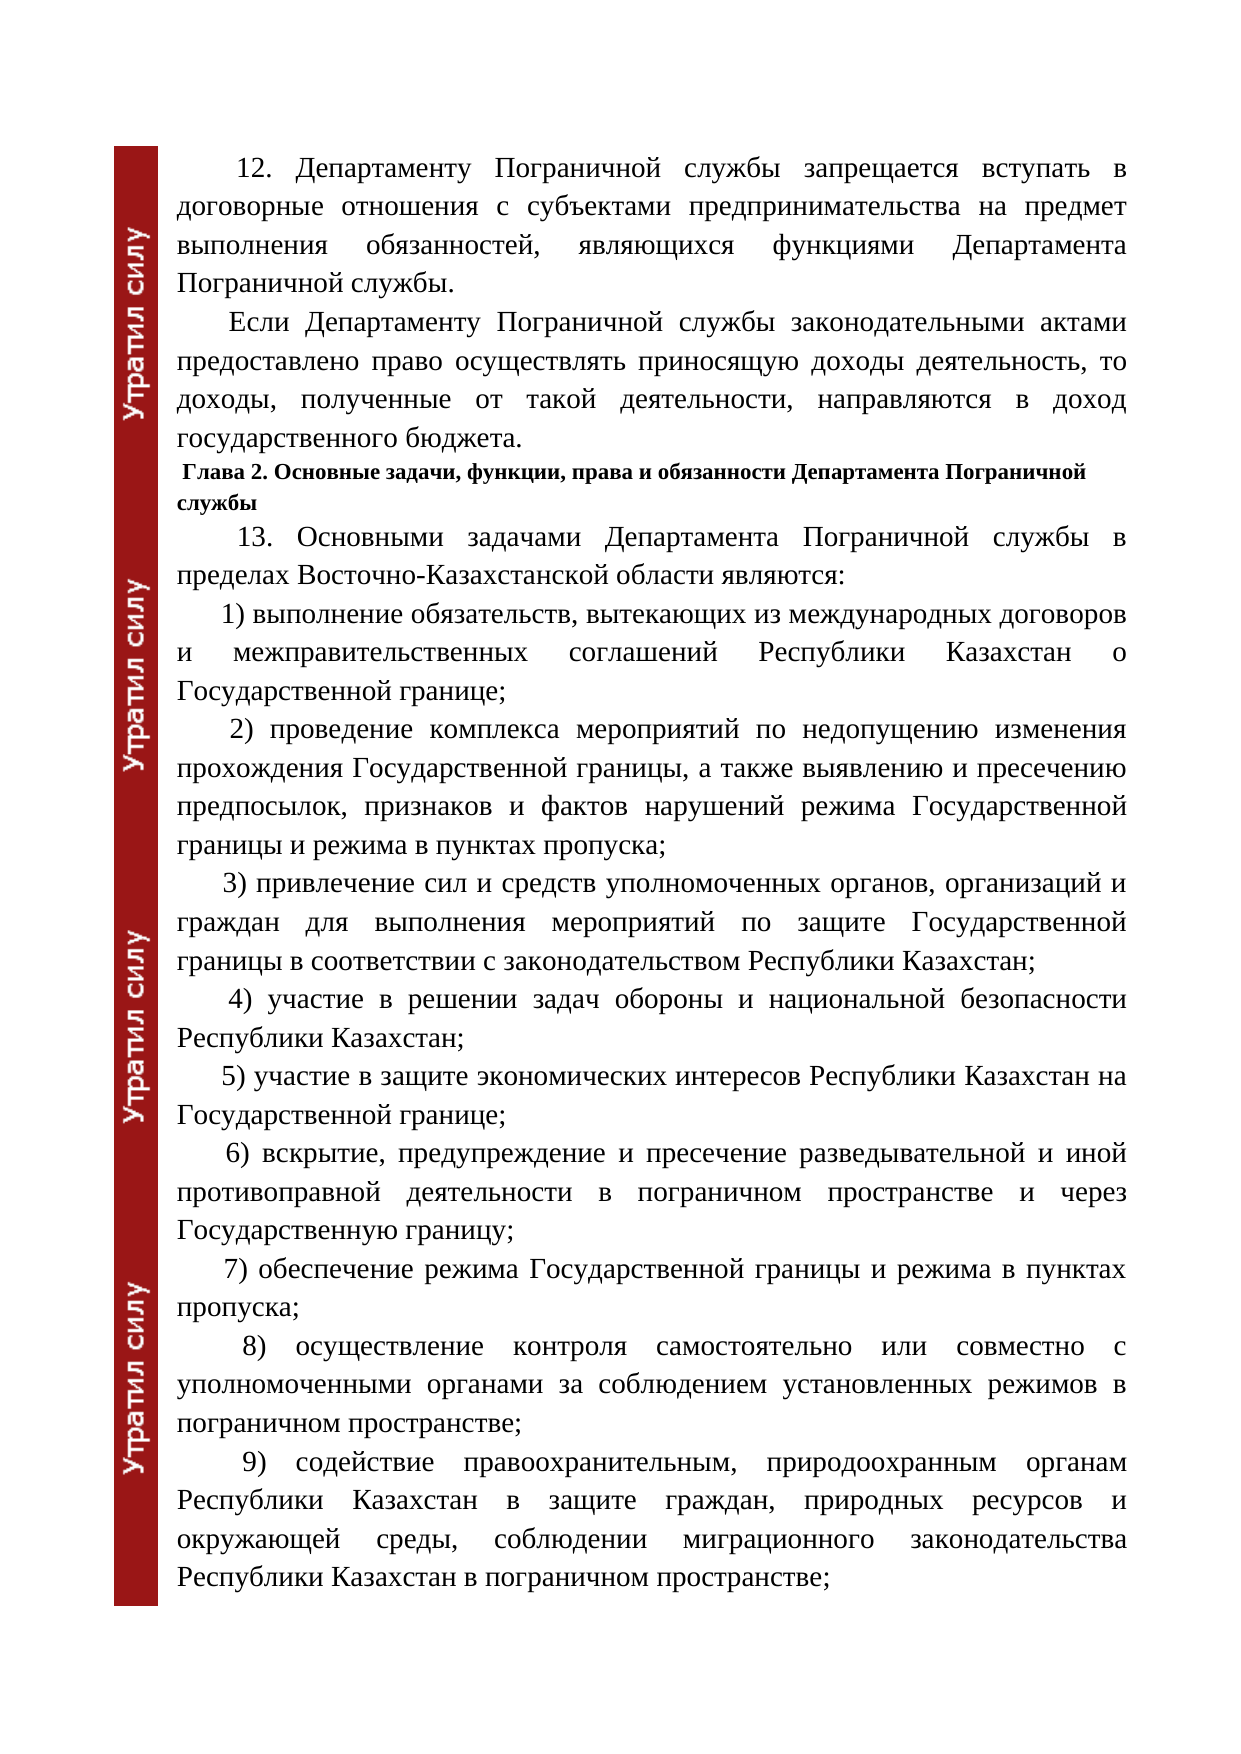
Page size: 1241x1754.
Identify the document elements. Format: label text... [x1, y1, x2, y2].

picture [114, 453, 158, 458]
text Глава 2. Основные задачи, функции, права и обязанности Департамента Пограничной службы [112, 458, 1128, 515]
picture [114, 1439, 158, 1444]
picture [114, 591, 158, 596]
picture [114, 1323, 158, 1328]
text Если Департаменту Пограничной службы законодательными актами предоставлено право осуществлять приносящую доходы деятельность, то доходы, полученные от такой деятельности, направляются в доход государственного бюджета. [112, 304, 1128, 453]
text 3) привлечение сил и средств уполномоченных органов, организаций и граждан для выполнения мероприятий по защите Государственной границы в соответствии с законодательством Республики Казахстан; [112, 866, 1128, 976]
picture [114, 861, 158, 866]
picture [114, 146, 158, 150]
picture [114, 1130, 158, 1135]
text 8) осуществление контроля самостоятельно или совместно с уполномоченными органами за соблюдением установленных режимов в пограничном пространстве; [112, 1328, 1128, 1439]
picture [114, 976, 158, 981]
picture [114, 1246, 158, 1251]
text 12. Департаменту Пограничной службы запрещается вступать в договорные отношения с субъектами предпринимательства на предмет выполнения обязанностей, являющихся функциями Департамента Пограничной службы. [112, 150, 1128, 299]
text 7) обеспечение режима Государственной границы и режима в пунктах пропуска; [112, 1251, 1128, 1323]
text 5) участие в защите экономических интересов Республики Казахстан на Государственной границе; [112, 1058, 1128, 1130]
picture [114, 1053, 158, 1058]
text 2) проведение комплекса мероприятий по недопущению изменения прохождения Государственной границы, а также выявлению и пресечению предпосылок, признаков и фактов нарушений режима Государственной границы и режима в пунктах пропуска; [112, 711, 1128, 861]
text 6) вскрытие, предупреждение и пресечение разведывательной и иной противоправной деятельности в пограничном пространстве и через Государственную границу; [112, 1135, 1128, 1246]
picture [114, 706, 158, 711]
picture [114, 299, 158, 304]
text 4) участие в решении задач обороны и национальной безопасности Республики Казахстан; [112, 981, 1128, 1053]
picture [114, 1593, 158, 1606]
text 9) содействие правоохранительным, природоохранным органам Республики Казахстан в защите граждан, природных ресурсов и окружающей среды, соблюдении миграционного законодательства Республики Казахстан в пограничном пространстве; [112, 1444, 1128, 1593]
text 1) выполнение обязательств, вытекающих из международных договоров и межправительственных соглашений Республики Казахстан о Государственной границе; [112, 596, 1128, 706]
picture [114, 515, 158, 519]
text 13. Основными задачами Департамента Пограничной службы в пределах Восточно-Казахстанской области являются: [112, 519, 1128, 591]
